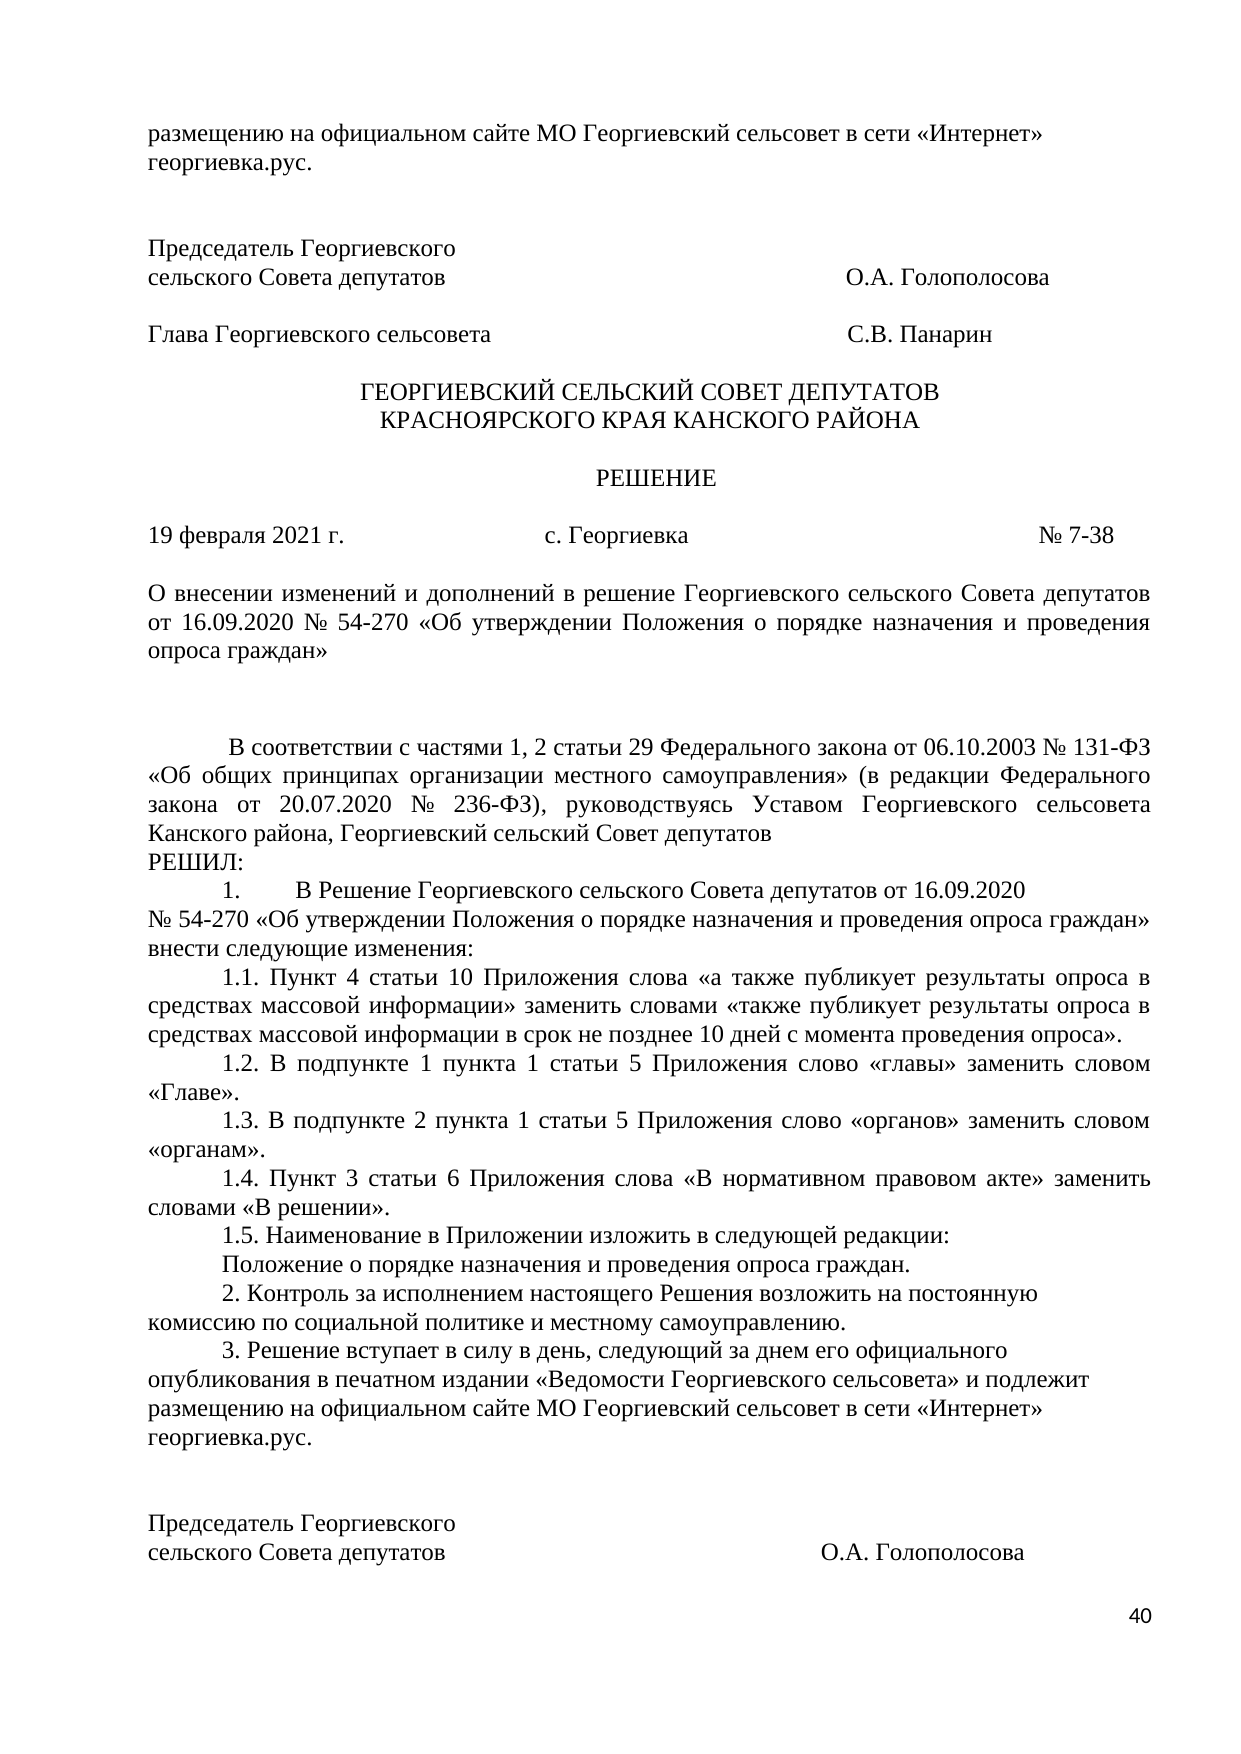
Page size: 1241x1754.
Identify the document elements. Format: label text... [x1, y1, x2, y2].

text 2. Контроль за исполнением настоящего Решения возложить на постоянную комиссию по социальной политике и местному самоуправлению. [148, 1278, 1152, 1336]
text В соответствии с частями 1, 2 статьи 29 Федерального закона от 06.10.2003 № 131-ФЗ «Об общих принципах организации местного самоуправления» (в редакции Федерального закона от 20.07.2020 № 236-ФЗ), руководствуясь Уставом Георгиевского сельсовета Канского района, Георгиевский сельский Совет депутатов [148, 732, 1152, 847]
text 19 февраля 2021 г. с. Георгиевка № 7-38 [148, 521, 1152, 549]
text Председатель Георгиевского [148, 1508, 1152, 1537]
title КРАСНОЯРСКОГО КРАЯ КАНСКОГО РАЙОНА [148, 406, 1152, 434]
text 1.5. Наименование в Приложении изложить в следующей редакции: [148, 1221, 1152, 1249]
text № 54-270 «Об утверждении Положения о порядке назначения и проведения опроса граждан» внести следующие изменения: [148, 904, 1152, 962]
list В Решение Георгиевского сельского Совета депутатов от 16.09.2020 [148, 876, 1152, 904]
text Глава Георгиевского сельсовета С.В. Панарин [148, 319, 1152, 348]
text сельского Совета депутатов О.А. Голополосова [148, 1537, 1152, 1566]
text 1.3. В подпункте 2 пункта 1 статьи 5 Приложения слово «органов» заменить словом «органам». [148, 1106, 1152, 1163]
title ГЕОРГИЕВСКИЙ СЕЛЬСКИЙ СОВЕТ ДЕПУТАТОВ [148, 377, 1152, 406]
text 1.4. Пункт 3 статьи 6 Приложения слова «В нормативном правовом акте» заменить словами «В решении». [148, 1163, 1152, 1221]
text 1.2. В подпункте 1 пункта 1 статьи 5 Приложения слово «главы» заменить словом «Главе». [148, 1048, 1152, 1106]
text Председатель Георгиевского [148, 233, 1152, 262]
text сельского Совета депутатов О.А. Голополосова [148, 262, 1152, 291]
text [148, 118, 1167, 176]
text РЕШЕНИЕ [148, 463, 1152, 492]
subtitle О внесении изменений и дополнений в решение Георгиевского сельского Совета депутатов от 16.09.2020 № 54-270 «Об утверждении Положения о порядке назначения и проведения опроса граждан» [148, 578, 1152, 664]
text РЕШИЛ: [148, 847, 1152, 876]
subtitle Положение о порядке назначения и проведения опроса граждан. [148, 1249, 1152, 1278]
text 1.1. Пункт 4 статьи 10 Приложения слова «а также публикует результаты опроса в средствах массовой информации» заменить словами «также публикует результаты опроса в средствах массовой информации в срок не позднее 10 дней с момента проведения опроса». [148, 962, 1152, 1048]
